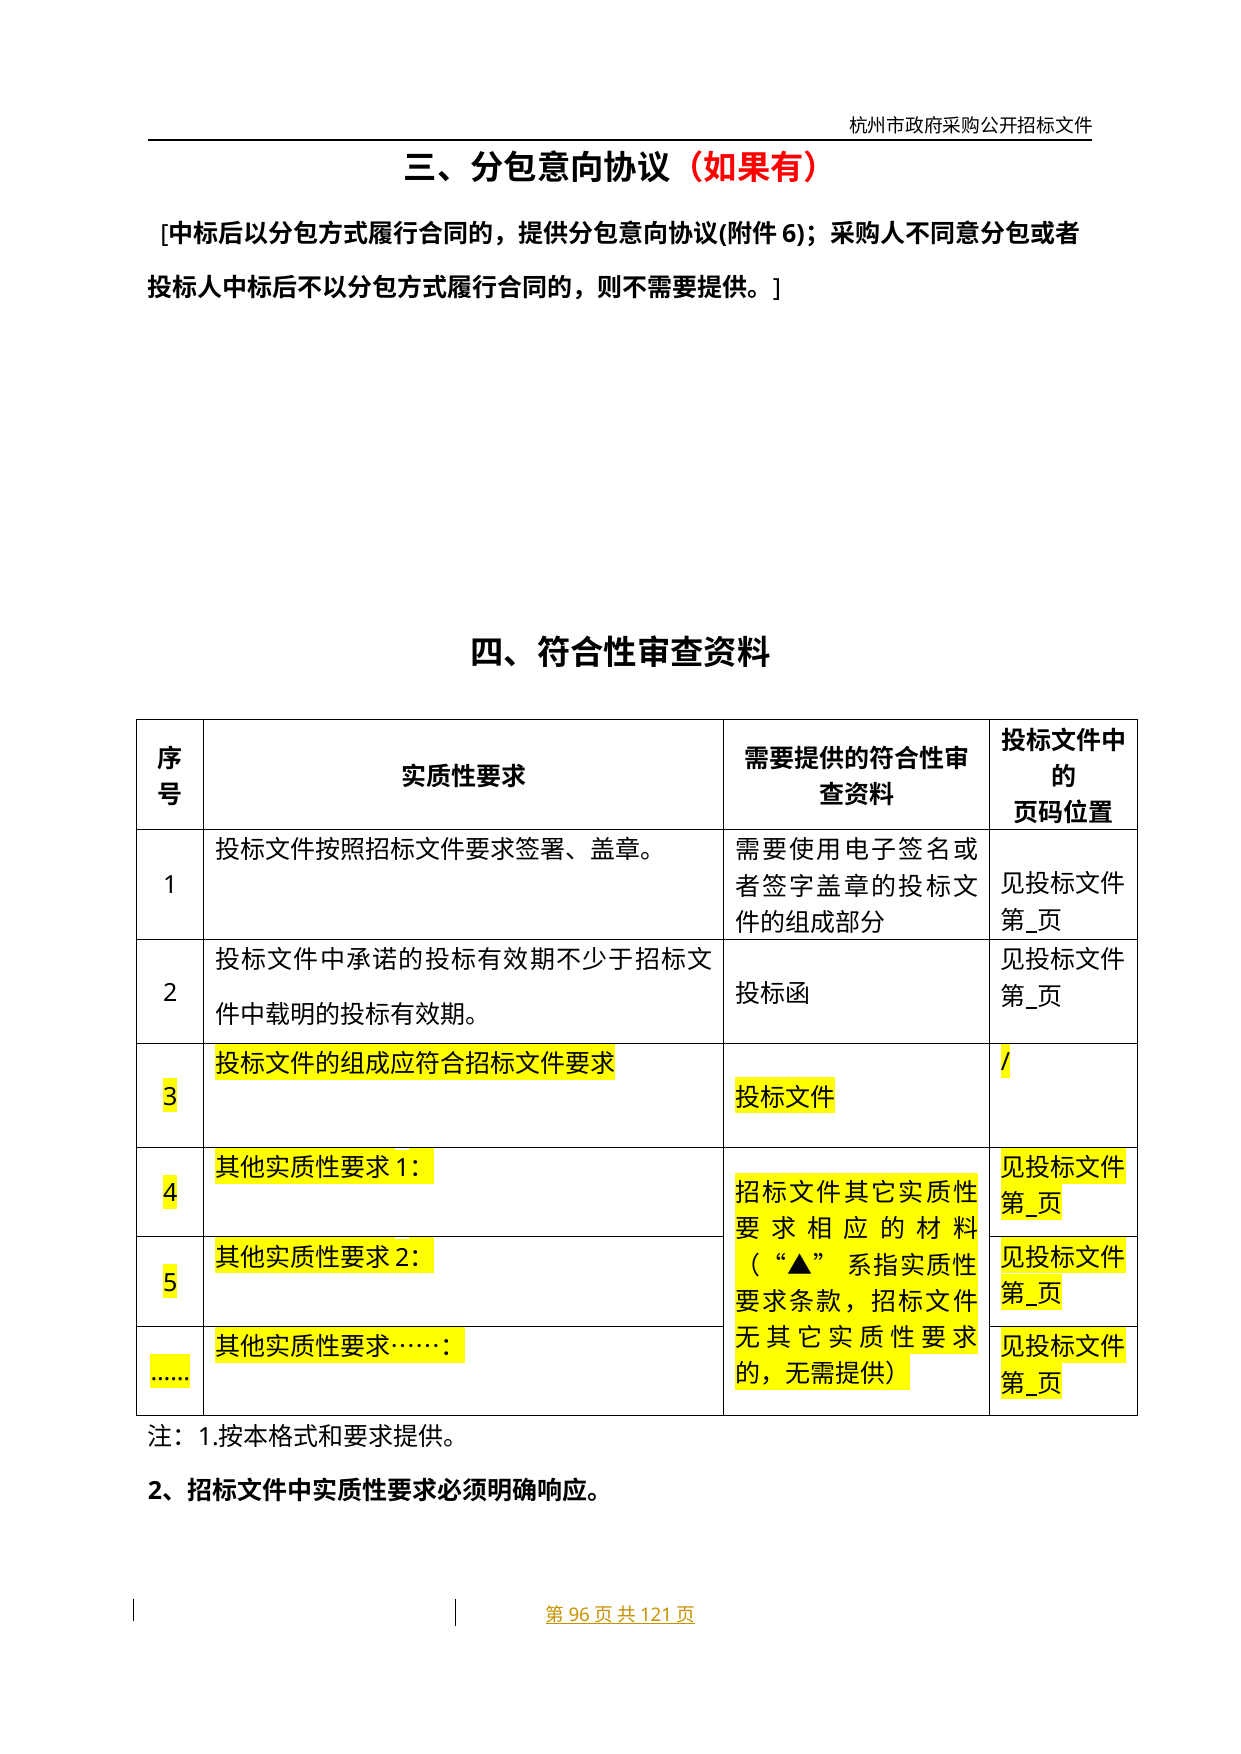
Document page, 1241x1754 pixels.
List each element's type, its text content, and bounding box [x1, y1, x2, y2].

table_cell 4 [137, 1148, 203, 1236]
table_cell 需要使用电子签名或者签字盖章的投标文件的组成部分 [724, 830, 989, 939]
text 2、招标文件中实质性要求必须明确响应。 [148, 1471, 1049, 1507]
table_cell 投标文件中承诺的投标有效期不少于招标文件中载明的投标有效期。 [204, 940, 723, 1043]
text [中标后以分包方式履行合同的，提供分包意向协议(附件6)；采购人不同意分包或者投标人中标后不以分包方式履行合同的，则不需要提供。] [148, 213, 1092, 304]
table_cell / [990, 1044, 1137, 1147]
table_cell 投标文件的组成应符合招标文件要求 [204, 1044, 723, 1147]
table_cell 投标文件 [724, 1044, 989, 1147]
text 四、符合性审查资料 [148, 625, 1092, 674]
table_cell 投标函 [724, 940, 989, 1043]
table_cell 其他实质性要求……： [204, 1327, 723, 1415]
table_cell 其他实质性要求2： [204, 1237, 723, 1326]
text 注：1.按本格式和要求提供。 [148, 1416, 1049, 1453]
table_cell 1 [137, 830, 203, 939]
table_cell 见投标文件第 页 [990, 1327, 1137, 1415]
table_cell 2 [137, 940, 203, 1043]
table_cell …… [137, 1327, 203, 1415]
table_header 需要提供的符合性审查资料 [724, 720, 989, 829]
table_cell 3 [137, 1044, 203, 1147]
table_cell 投标文件按照招标文件要求签署、盖章。 [204, 830, 723, 939]
table_cell 见投标文件第 页 [990, 940, 1137, 1043]
text 三、分包意向协议（如果有） [148, 141, 1092, 189]
table_cell 见投标文件 第 页 [990, 830, 1137, 939]
table_header 投标文件中的 页码位置 [990, 720, 1137, 829]
table_header 实质性要求 [204, 720, 723, 829]
table_cell 见投标文件第 页 [990, 1237, 1137, 1326]
table_cell 5 [137, 1237, 203, 1326]
table_header 序号 [137, 720, 203, 829]
table_cell 招标文件其它实质性要求相应的材料（“▲” 系指实质性要求条款，招标文件无其它实质性要求的，无需提供） [724, 1148, 989, 1415]
table_cell 见投标文件第 页 [990, 1148, 1137, 1236]
table_cell 其他实质性要求1： [204, 1148, 723, 1236]
